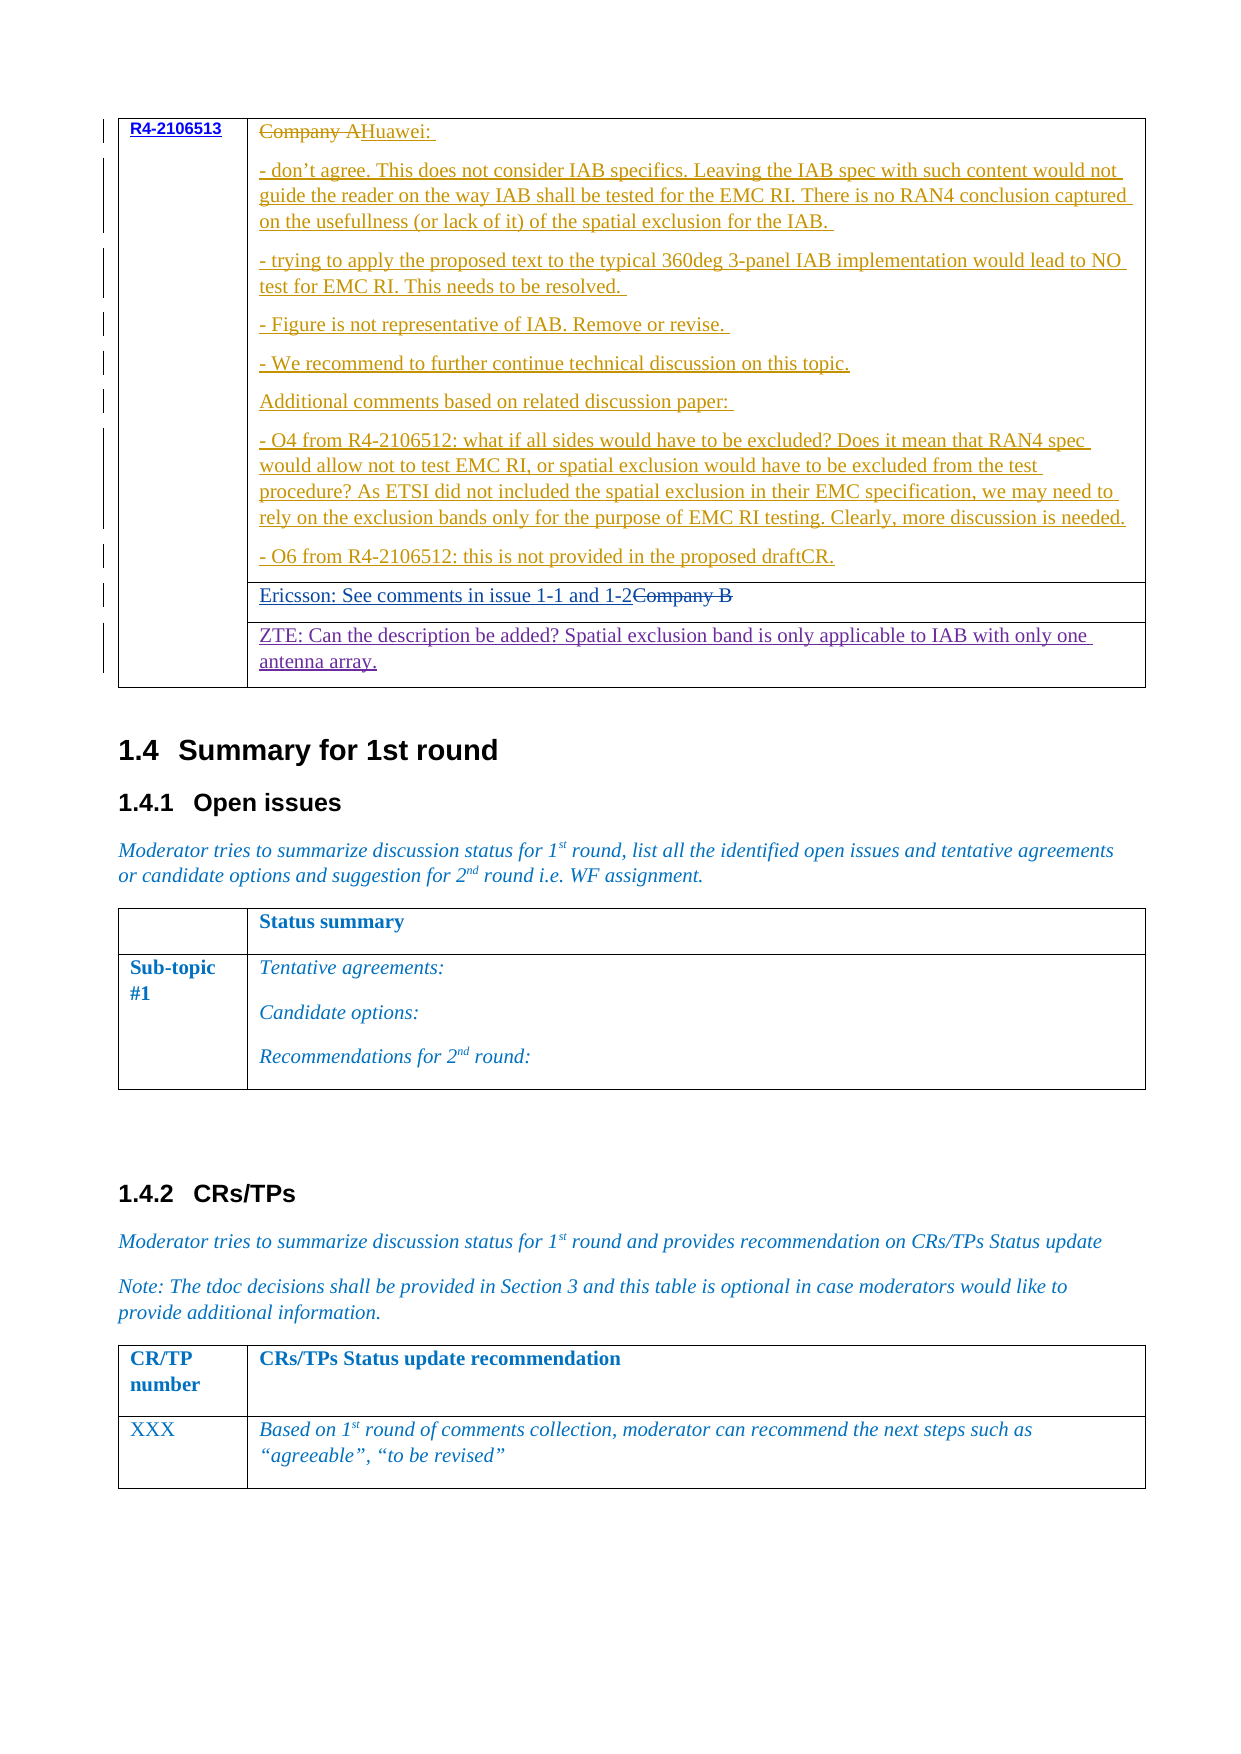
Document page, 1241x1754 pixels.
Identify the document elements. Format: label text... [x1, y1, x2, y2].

table_cell Tentative agreements: Candidate options: Recommendations for 2nd round: [248, 955, 1145, 1089]
text Moderator tries to summarize discussion status for 1st round, list all the identified open issues and tentative agreements or candidate options and suggestion for 2nd round i.e. WF assignment. [118, 837, 1122, 887]
table_cell XXX [119, 1417, 247, 1488]
table_header CR/TP number [119, 1346, 247, 1416]
subtitle Summary for 1st round [118, 733, 1122, 766]
table_cell Sub-topic #1 [119, 955, 247, 1089]
table_header Status summary [248, 909, 1145, 954]
table_header CRs/TPs Status update recommendation [248, 1346, 1145, 1416]
table_header [119, 909, 247, 954]
table_cell [248, 583, 1145, 622]
subtitle CRs/TPs [118, 1179, 1122, 1208]
table_cell [248, 623, 1145, 687]
table_cell R4-2106513 [119, 119, 247, 687]
table_cell Based on 1st round of comments collection, moderator can recommend the next steps such as “agreeable”, “to be revised” [248, 1417, 1145, 1488]
text Moderator tries to summarize discussion status for 1st round and provides recommendation on CRs/TPs Status update [118, 1229, 1122, 1253]
table_cell [248, 119, 1145, 582]
text Note: The tdoc decisions shall be provided in Section 3 and this table is optional in case moderators would like to provide additional information. [118, 1274, 1122, 1324]
subtitle Open issues [118, 788, 1122, 816]
